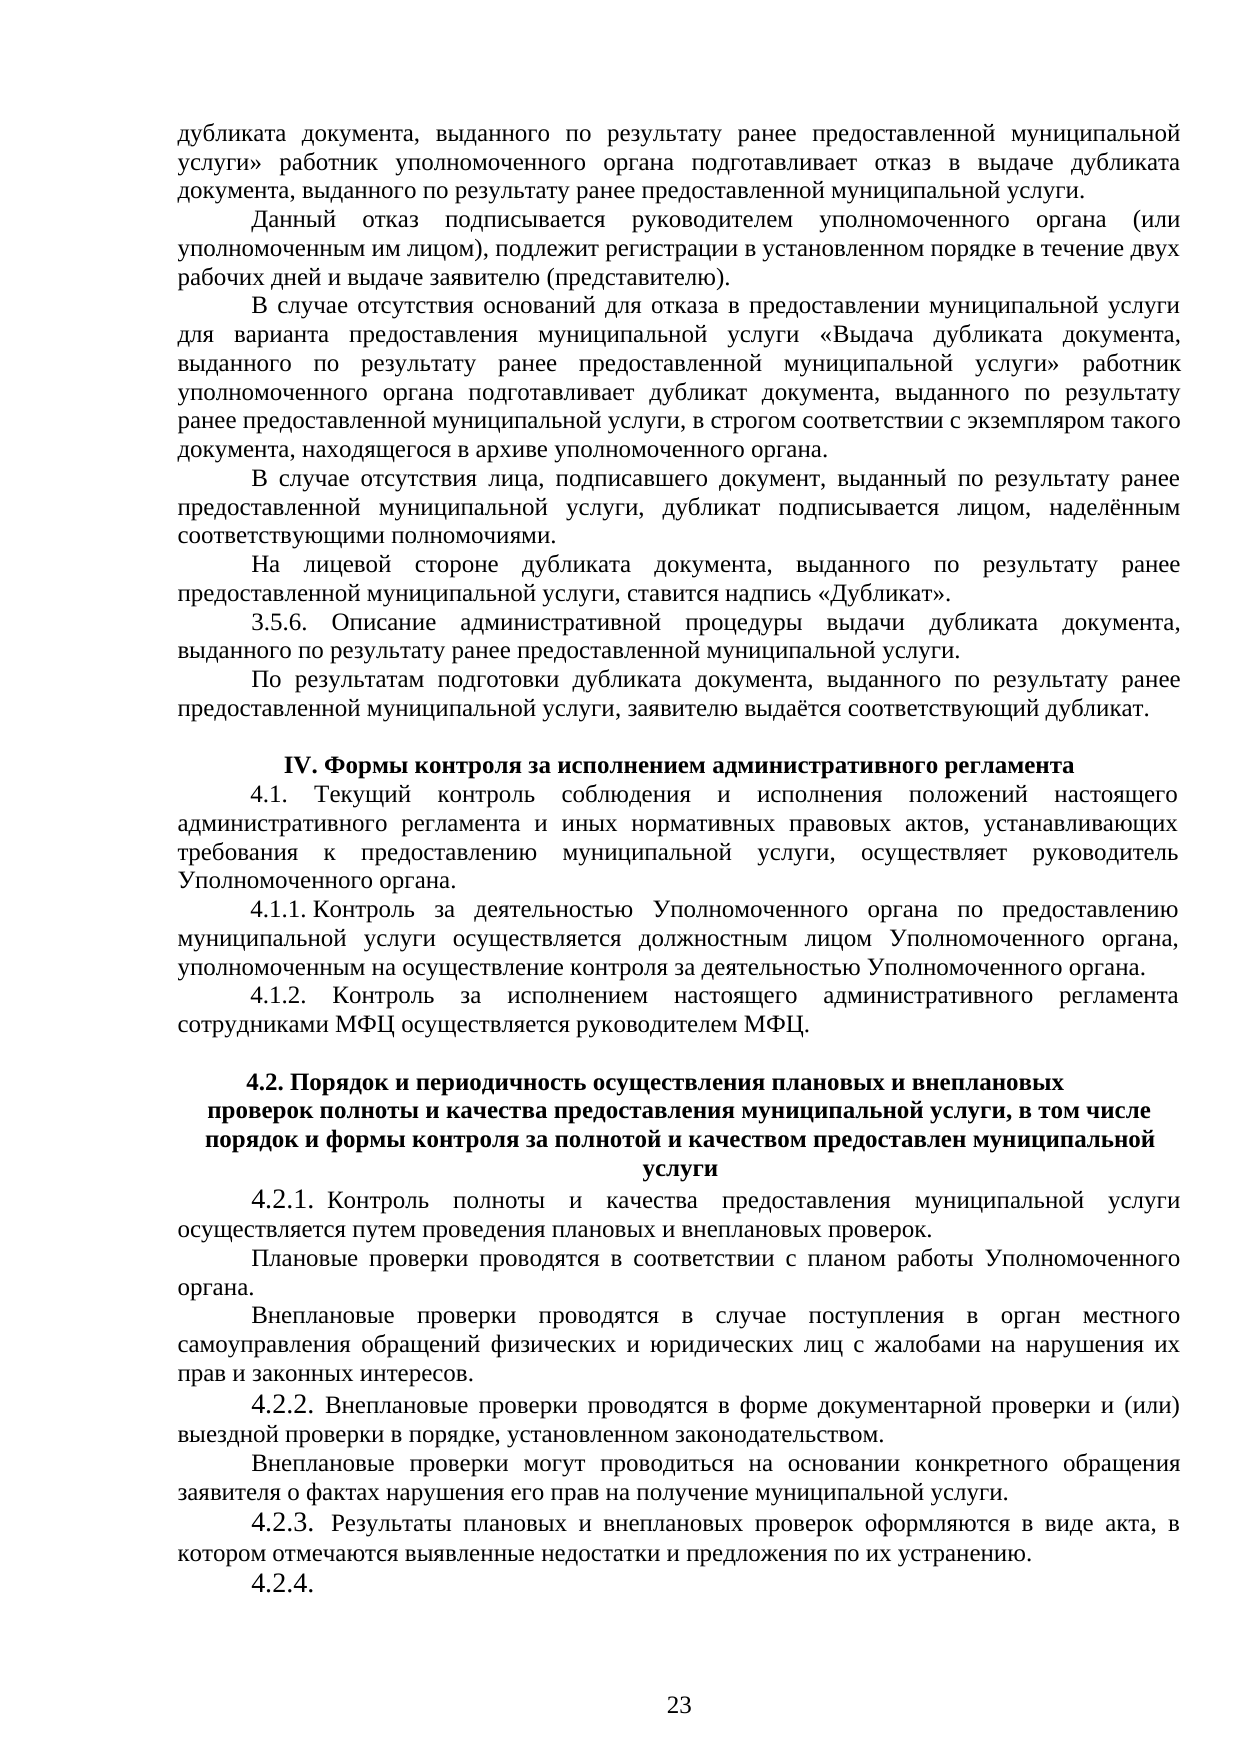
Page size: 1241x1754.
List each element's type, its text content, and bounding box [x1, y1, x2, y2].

text Плановые проверки проводятся в соответствии с планом работы Уполномоченного органа. [177, 1243, 1181, 1301]
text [177, 118, 1181, 204]
text 3.5.6. Описание административной процедуры выдачи дубликата документа, выданного по результату ранее предоставленной муниципальной услуги. [177, 607, 1181, 664]
text IV. Формы контроля за исполнением административного регламента [177, 751, 1181, 779]
text проверок полноты и качества предоставления муниципальной услуги, в том числе порядок и формы контроля за полнотой и качеством предоставлен муниципальной услуги [177, 1096, 1181, 1182]
text В случае отсутствия лица, подписавшего документ, выданный по результату ранее предоставленной муниципальной услуги, дубликат подписывается лицом, наделённым соответствующими полномочиями. [177, 463, 1181, 549]
text 4.1.2. Контроль за исполнением настоящего административного регламента сотрудниками МФЦ осуществляется руководителем МФЦ. [177, 981, 1179, 1038]
text Внеплановые проверки могут проводиться на основании конкретного обращения заявителя о фактах нарушения его прав на получение муниципальной услуги. [177, 1448, 1181, 1505]
text Внеплановые проверки проводятся в случае поступления в орган местного самоуправления обращений физических и юридических лиц с жалобами на нарушения их прав и законных интересов. [177, 1301, 1181, 1387]
text На лицевой стороне дубликата документа, выданного по результату ранее предоставленной муниципальной услуги, ставится надпись «Дубликат». [177, 549, 1181, 607]
list Внеплановые проверки проводятся в форме документарной проверки и (или) выездной проверки в порядке, установленном законодательством. [177, 1387, 1181, 1448]
text 4.1. Текущий контроль соблюдения и исполнения положений настоящего административного регламента и иных нормативных правовых актов, устанавливающих требования к предоставлению муниципальной услуги, осуществляет руководитель Уполномоченного органа. [177, 779, 1179, 894]
list Контроль полноты и качества предоставления муниципальной услуги осуществляется путем проведения плановых и внеплановых проверок. [177, 1182, 1181, 1243]
text Данный отказ подписывается руководителем уполномоченного органа (или уполномоченным им лицом), подлежит регистрации в установленном порядке в течение двух рабочих дней и выдаче заявителю (представителю). [177, 204, 1181, 291]
text 4.1.1. Контроль за деятельностью Уполномоченного органа по предоставлению муниципальной услуги осуществляется должностным лицом Уполномоченного органа, уполномоченным на осуществление контроля за деятельностью Уполномоченного органа. [177, 894, 1179, 981]
list Результаты плановых и внеплановых проверок оформляются в виде акта, в котором отмечаются выявленные недостатки и предложения по их устранению. [177, 1505, 1181, 1567]
text В случае отсутствия оснований для отказа в предоставлении муниципальной услуги для варианта предоставления муниципальной услуги «Выдача дубликата документа, выданного по результату ранее предоставленной муниципальной услуги» работник уполномоченного органа подготавливает дубликат документа, выданного по результату ранее предоставленной муниципальной услуги, в строгом соответствии с экземпляром такого документа, находящегося в архиве уполномоченного органа. [177, 291, 1181, 463]
text По результатам подготовки дубликата документа, выданного по результату ранее предоставленной муниципальной услуги, заявителю выдаётся соответствующий дубликат. [177, 664, 1181, 722]
text 4.2. Порядок и периодичность осуществления плановых и внеплановых [177, 1067, 1181, 1096]
